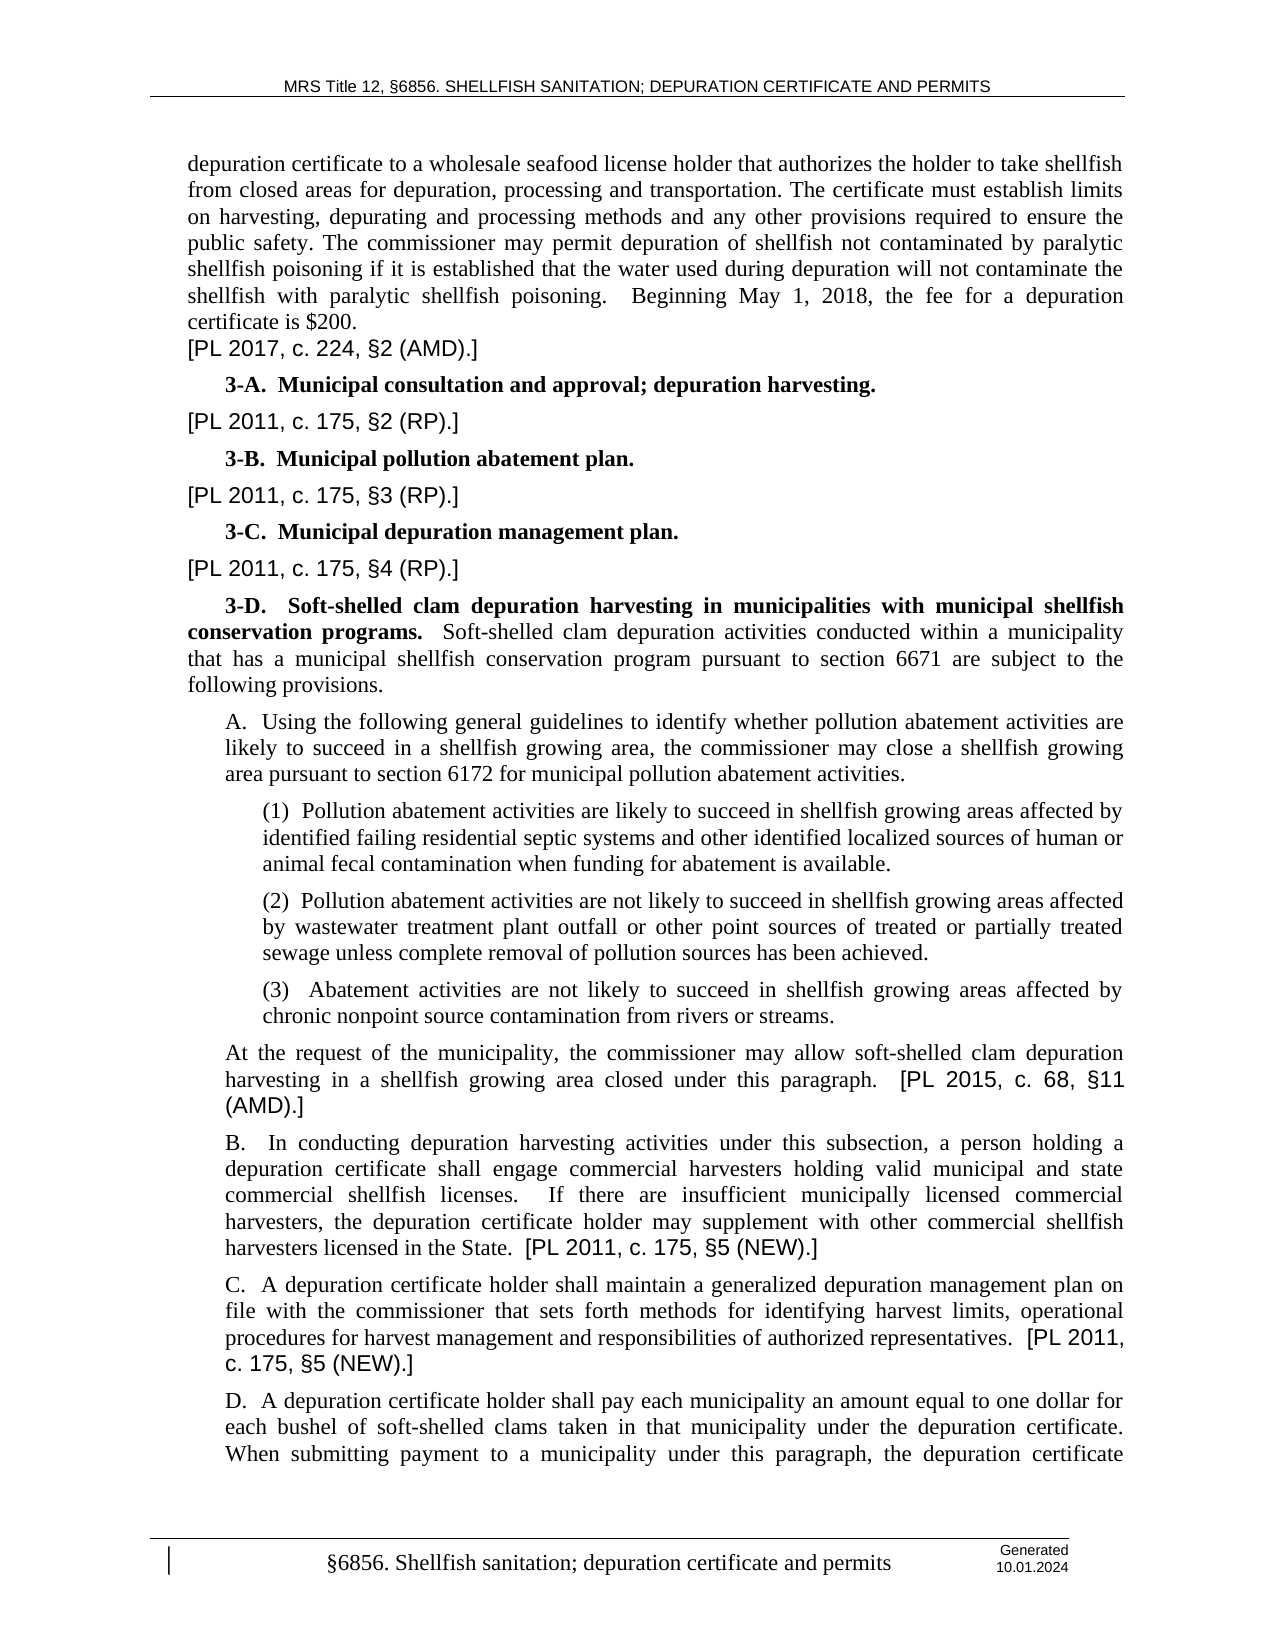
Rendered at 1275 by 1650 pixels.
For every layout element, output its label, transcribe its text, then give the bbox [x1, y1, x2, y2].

text (3) Abatement activities are not likely to succeed in shellfish growing areas affected by chronic nonpoint source contamination from rivers or streams. [262, 976, 1125, 1029]
text [PL 2017, c. 224, §2 (AMD).] [187, 334, 1125, 361]
text A. Using the following general guidelines to identify whether pollution abatement activities are likely to succeed in a shellfish growing area, the commissioner may close a shellfish growing area pursuant to section 6172 for municipal pollution abatement activities. [225, 708, 1125, 787]
text 3-B. Municipal pollution abatement plan. [187, 445, 1125, 471]
text 3-D. Soft-shelled clam depuration harvesting in municipalities with municipal shellfish conservation programs. Soft-shelled clam depuration activities conducted within a municipality that has a municipal shellfish conservation program pursuant to section 6671 are subject to the following provisions. [187, 592, 1125, 697]
text (1) Pollution abatement activities are likely to succeed in shellfish growing areas affected by identified failing residential septic systems and other identified localized sources of human or animal fecal contamination when funding for abatement is available. [262, 797, 1125, 876]
text 3-A. Municipal consultation and approval; depuration harvesting. [187, 371, 1125, 398]
text 3-C. Municipal depuration management plan. [187, 518, 1125, 545]
text At the request of the municipality, the commissioner may allow soft-shelled clam depuration harvesting in a shellfish growing area closed under this paragraph. [PL 2015, c. 68, §11 (AMD).] [225, 1039, 1125, 1118]
text [PL 2011, c. 175, §3 (RP).] [187, 482, 1125, 508]
text (2) Pollution abatement activities are not likely to succeed in shellfish growing areas affected by wastewater treatment plant outfall or other point sources of treated or partially treated sewage unless complete removal of pollution sources has been achieved. [262, 887, 1125, 966]
text B. In conducting depuration harvesting activities under this subsection, a person holding a depuration certificate shall engage commercial harvesters holding valid municipal and state commercial shellfish licenses. If there are insufficient municipally licensed commercial harvesters, the depuration certificate holder may supplement with other commercial shellfish harvesters licensed in the State. [PL 2011, c. 175, §5 (NEW).] [225, 1129, 1125, 1261]
text [PL 2011, c. 175, §2 (RP).] [187, 408, 1125, 434]
text [PL 2011, c. 175, §4 (RP).] [187, 555, 1125, 581]
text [225, 1387, 1125, 1466]
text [187, 150, 1125, 334]
text C. A depuration certificate holder shall maintain a generalized depuration management plan on file with the commissioner that sets forth methods for identifying harvest limits, operational procedures for harvest management and responsibilities of authorized representatives. [PL 2011, c. 175, §5 (NEW).] [225, 1271, 1125, 1377]
